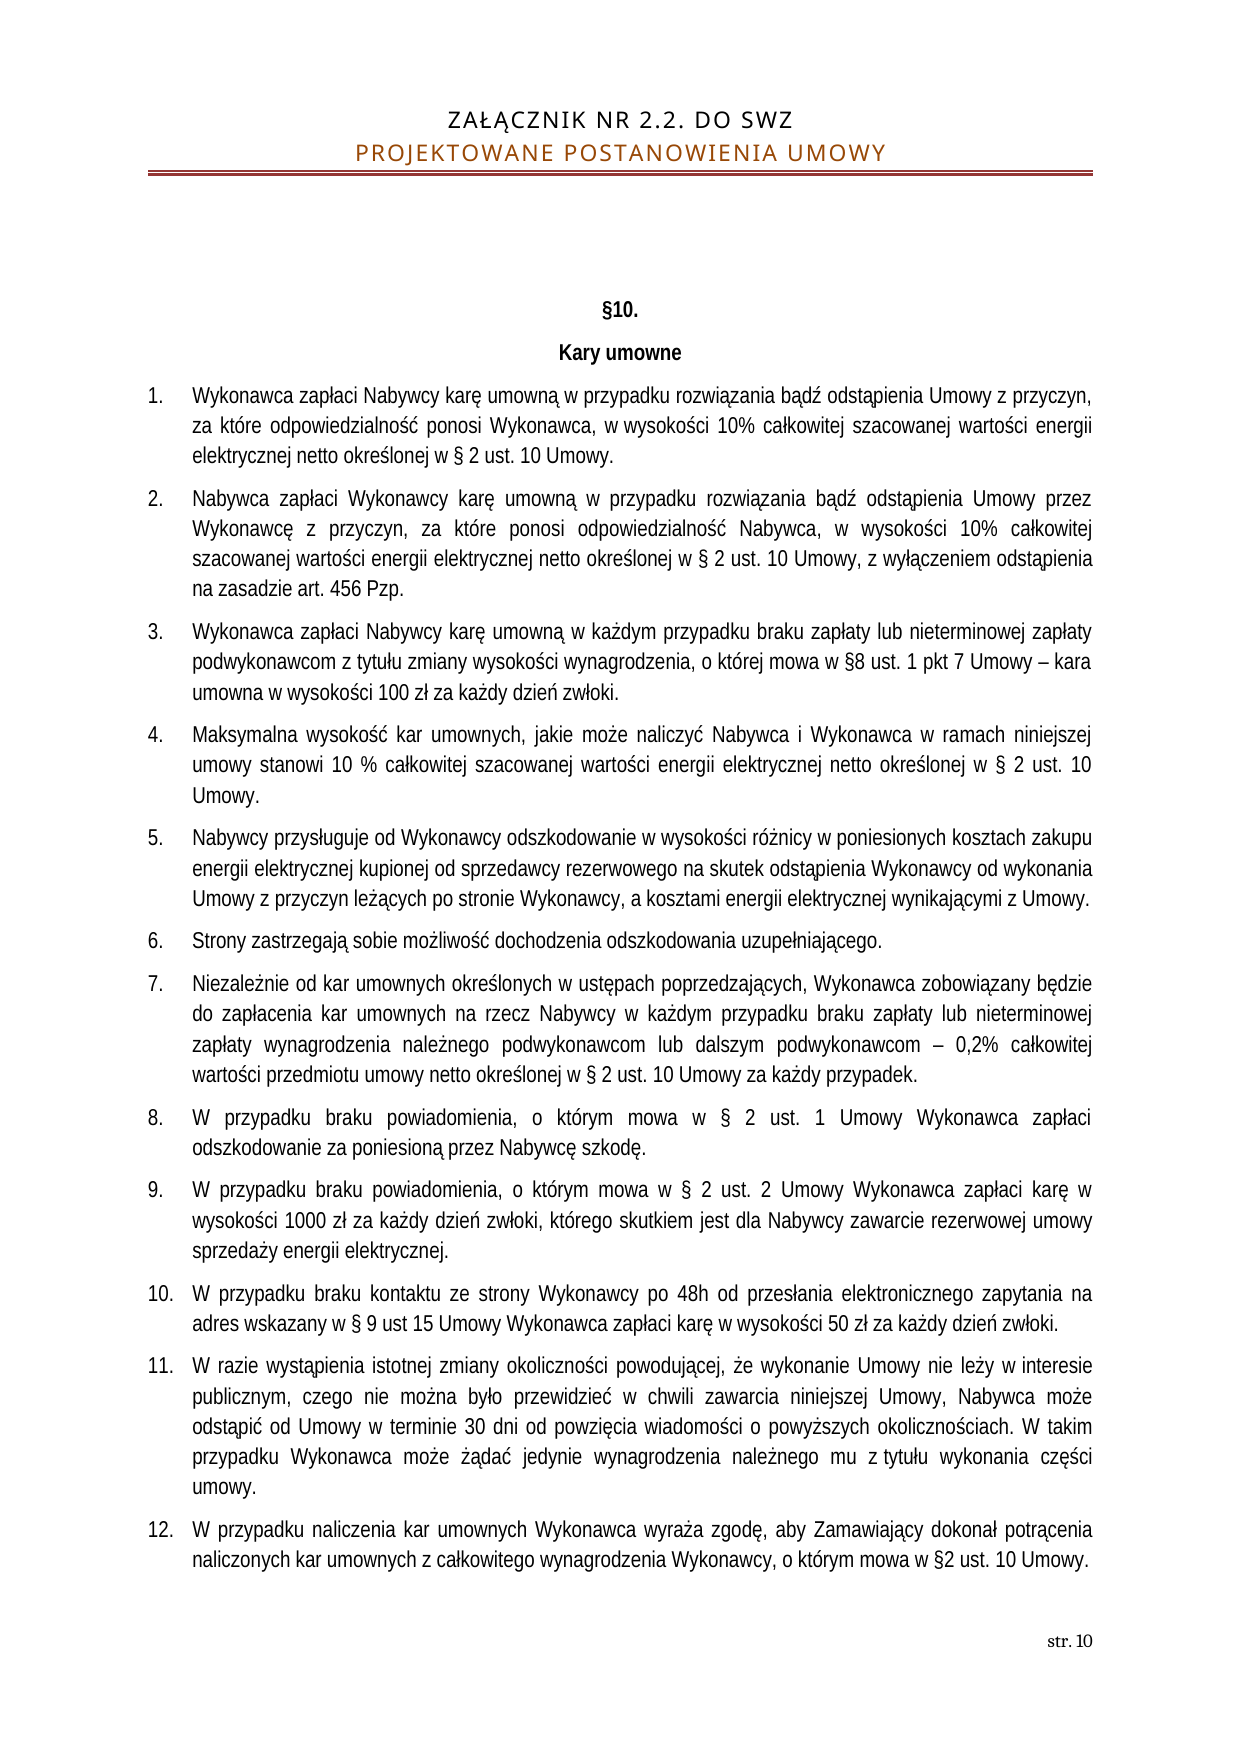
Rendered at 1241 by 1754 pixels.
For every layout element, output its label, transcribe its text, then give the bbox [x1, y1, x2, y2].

list Strony zastrzegają sobie możliwość dochodzenia odszkodowania uzupełniającego. [148, 927, 1093, 954]
list Wykonawca zapłaci Nabywcy karę umowną w przypadku rozwiązania bądź odstąpienia Umowy z przyczyn, za które odpowiedzialność ponosi Wykonawca, w wysokości 10% całkowitej szacowanej wartości energii elektrycznej netto określonej w § 2 ust. 10 Umowy. [148, 382, 1093, 468]
text §10. [148, 296, 1093, 322]
list Maksymalna wysokość kar umownych, jakie może naliczyć Nabywca i Wykonawca w ramach niniejszej umowy stanowi 10 % całkowitej szacowanej wartości energii elektrycznej netto określonej w § 2 ust. 10 Umowy. [148, 721, 1093, 808]
list Niezależnie od kar umownych określonych w ustępach poprzedzających, Wykonawca zobowiązany będzie do zapłacenia kar umownych na rzecz Nabywcy w każdym przypadku braku zapłaty lub nieterminowej zapłaty wynagrodzenia należnego podwykonawcom lub dalszym podwykonawcom – 0,2% całkowitej wartości przedmiotu umowy netto określonej w § 2 ust. 10 Umowy za każdy przypadek. [148, 970, 1093, 1087]
list Nabywcy przysługuje od Wykonawcy odszkodowanie w wysokości różnicy w poniesionych kosztach zakupu energii elektrycznej kupionej od sprzedawcy rezerwowego na skutek odstąpienia Wykonawcy od wykonania Umowy z przyczyn leżących po stronie Wykonawcy, a kosztami energii elektrycznej wynikającymi z Umowy. [148, 824, 1093, 911]
list W przypadku braku kontaktu ze strony Wykonawcy po 48h od przesłania elektronicznego zapytania na adres wskazany w § 9 ust 15 Umowy Wykonawca zapłaci karę w wysokości 50 zł za każdy dzień zwłoki. [148, 1279, 1093, 1336]
list W razie wystąpienia istotnej zmiany okoliczności powodującej, że wykonanie Umowy nie leży w interesie publicznym, czego nie można było przewidzieć w chwili zawarcia niniejszej Umowy, Nabywca może odstąpić od Umowy w terminie 30 dni od powzięcia wiadomości o powyższych okolicznościach. W takim przypadku Wykonawca może żądać jedynie wynagrodzenia należnego mu z tytułu wykonania części umowy. [148, 1352, 1093, 1499]
list Wykonawca zapłaci Nabywcy karę umowną w każdym przypadku braku zapłaty lub nieterminowej zapłaty podwykonawcom z tytułu zmiany wysokości wynagrodzenia, o której mowa w §8 ust. 1 pkt 7 Umowy – kara umowna w wysokości 100 zł za każdy dzień zwłoki. [148, 618, 1093, 705]
list W przypadku braku powiadomienia, o którym mowa w § 2 ust. 1 Umowy Wykonawca zapłaci odszkodowanie za poniesioną przez Nabywcę szkodę. [148, 1103, 1093, 1160]
list W przypadku naliczenia kar umownych Wykonawca wyraża zgodę, aby Zamawiający dokonał potrącenia naliczonych kar umownych z całkowitego wynagrodzenia Wykonawcy, o którym mowa w §2 ust. 10 Umowy. [148, 1516, 1093, 1572]
list W przypadku braku powiadomienia, o którym mowa w § 2 ust. 2 Umowy Wykonawca zapłaci karę w wysokości 1000 zł za każdy dzień zwłoki, którego skutkiem jest dla Nabywcy zawarcie rezerwowej umowy sprzedaży energii elektrycznej. [148, 1176, 1093, 1263]
text Kary umowne [148, 339, 1093, 365]
list Nabywca zapłaci Wykonawcy karę umowną w przypadku rozwiązania bądź odstąpienia Umowy przez Wykonawcę z przyczyn, za które ponosi odpowiedzialność Nabywca, w wysokości 10% całkowitej szacowanej wartości energii elektrycznej netto określonej w § 2 ust. 10 Umowy, z wyłączeniem odstąpienia na zasadzie art. 456 Pzp. [148, 485, 1093, 602]
